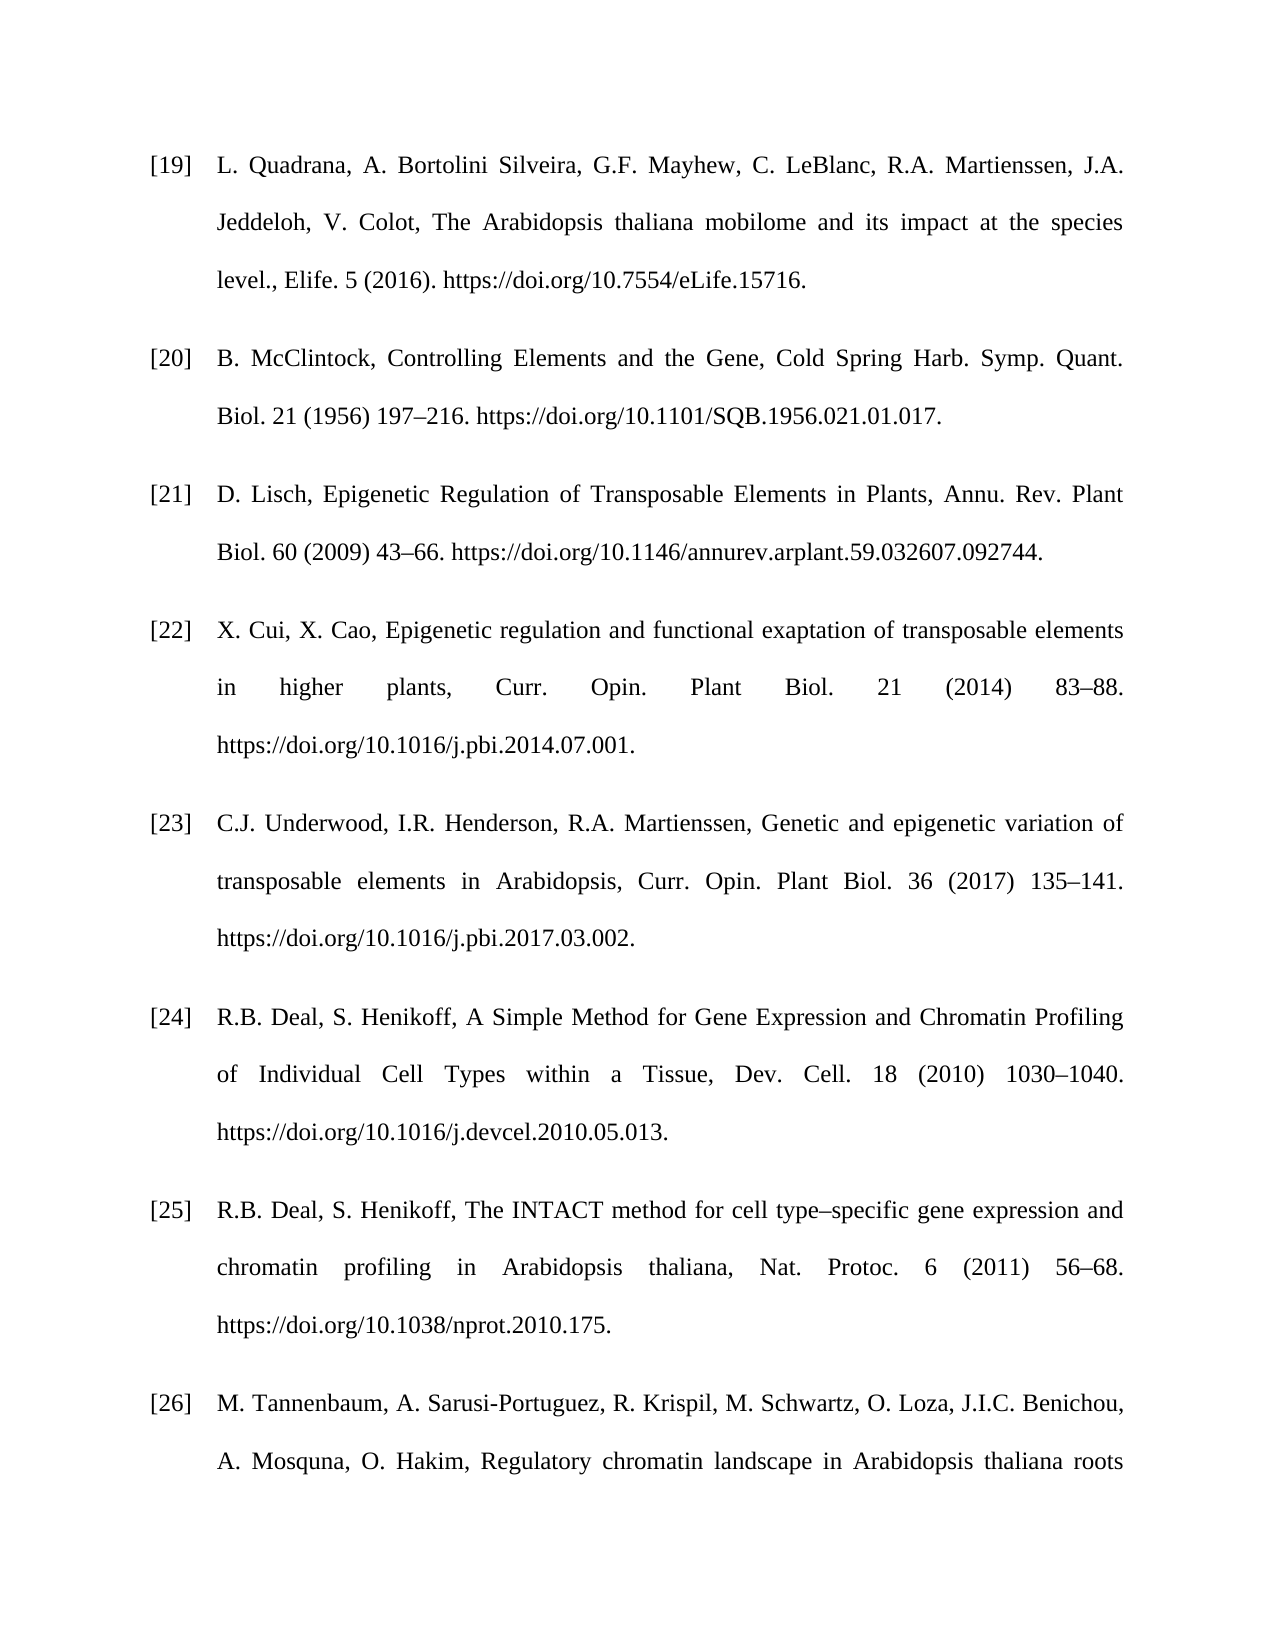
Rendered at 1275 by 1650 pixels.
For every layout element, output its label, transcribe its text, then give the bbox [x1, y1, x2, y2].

text [19] L. Quadrana, A. Bortolini Silveira, G.F. Mayhew, C. LeBlanc, R.A. Martienssen, J.A. Jeddeloh, V. Colot, The Arabidopsis thaliana mobilome and its impact at the species level., Elife. 5 (2016). https://doi.org/10.7554/eLife.15716. [150, 150, 1125, 294]
text [24] R.B. Deal, S. Henikoff, A Simple Method for Gene Expression and Chromatin Profiling of Individual Cell Types within a Tissue, Dev. Cell. 18 (2010) 1030–1040. https://doi.org/10.1016/j.devcel.2010.05.013. [150, 1002, 1125, 1145]
text [21] D. Lisch, Epigenetic Regulation of Transposable Elements in Plants, Annu. Rev. Plant Biol. 60 (2009) 43–66. https://doi.org/10.1146/annurev.arplant.59.032607.092744. [150, 479, 1125, 565]
text [23] C.J. Underwood, I.R. Henderson, R.A. Martienssen, Genetic and epigenetic variation of transposable elements in Arabidopsis, Curr. Opin. Plant Biol. 36 (2017) 135–141. https://doi.org/10.1016/j.pbi.2017.03.002. [150, 808, 1125, 952]
text [25] R.B. Deal, S. Henikoff, The INTACT method for cell type–specific gene expression and chromatin profiling in Arabidopsis thaliana, Nat. Protoc. 6 (2011) 56–68. https://doi.org/10.1038/nprot.2010.175. [150, 1195, 1125, 1339]
text [20] B. McClintock, Controlling Elements and the Gene, Cold Spring Harb. Symp. Quant. Biol. 21 (1956) 197–216. https://doi.org/10.1101/SQB.1956.021.01.017. [150, 343, 1125, 429]
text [150, 1388, 1125, 1474]
text [22] X. Cui, X. Cao, Epigenetic regulation and functional exaptation of transposable elements in higher plants, Curr. Opin. Plant Biol. 21 (2014) 83–88. https://doi.org/10.1016/j.pbi.2014.07.001. [150, 615, 1125, 759]
